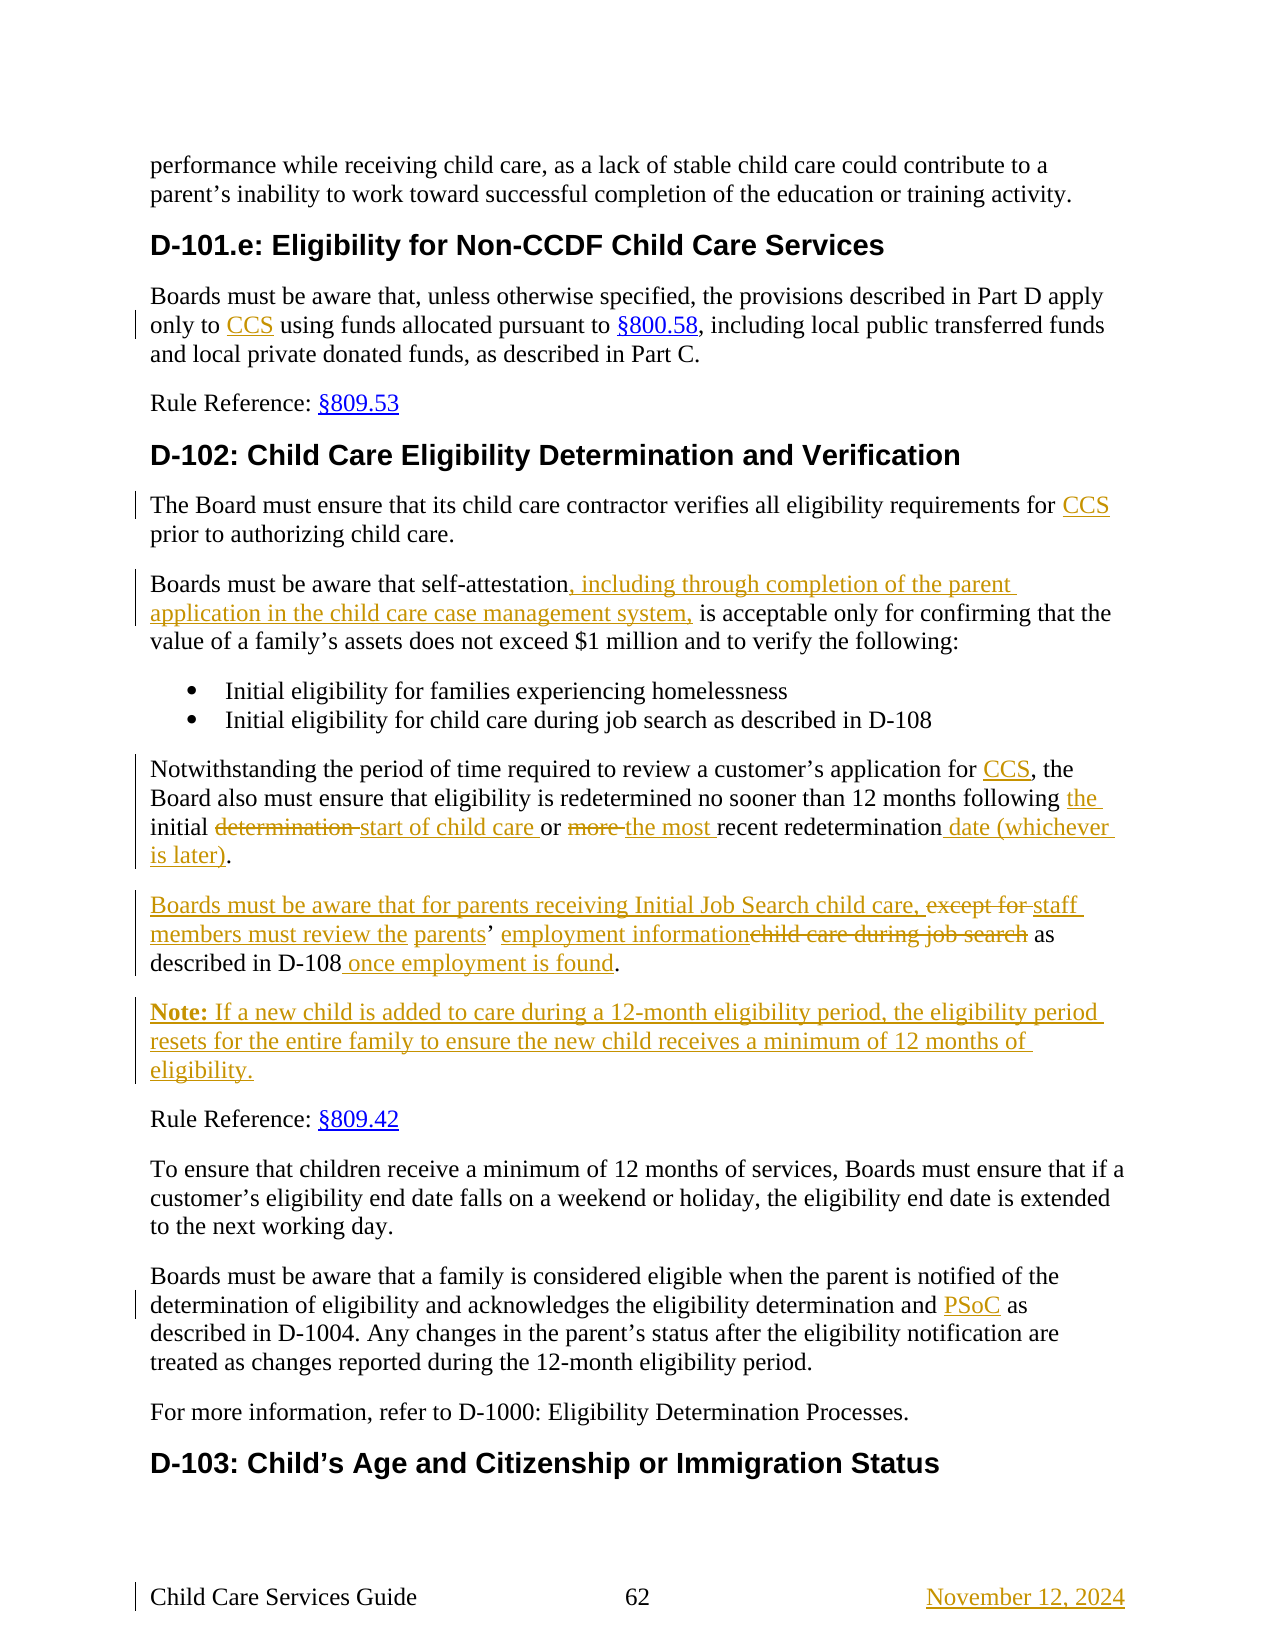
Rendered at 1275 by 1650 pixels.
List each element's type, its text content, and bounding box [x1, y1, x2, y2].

subtitle D-102: Child Care Eligibility Determination and Verification [150, 438, 1125, 471]
text Boards must be aware that a family is considered eligible when the parent is notified of the determination of eligibility and acknowledges the eligibility determination and as described in D-1004. Any changes in the parent’s status after the eligibility notification are treated as changes reported during the 12-month eligibility period. [150, 1261, 1125, 1376]
subtitle D-103: Child’s Age and Citizenship or Immigration Status [150, 1446, 1125, 1480]
text Boards must be aware that self-attestation is acceptable only for confirming that the value of a family’s assets does not exceed $1 million and to verify the following: [150, 569, 1125, 655]
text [150, 150, 1125, 207]
text To ensure that children receive a minimum of 12 months of services, Boards must ensure that if a customer’s eligibility end date falls on a weekend or holiday, the eligibility end date is extended to the next working day. [150, 1154, 1125, 1240]
list Initial eligibility for families experiencing homelessness [187, 676, 1125, 705]
text ’ as described in D-108. [150, 890, 1125, 976]
text The Board must ensure that its child care contractor verifies all eligibility requirements for prior to authorizing child care. [150, 491, 1125, 548]
list Initial eligibility for child care during job search as described in D-108 [187, 705, 1125, 733]
text Notwithstanding the period of time required to review a customer’s application for , the Board also must ensure that eligibility is redetermined no sooner than 12 months following initial or recent redetermination. [150, 754, 1125, 869]
text Boards must be aware that, unless otherwise specified, the provisions described in Part D apply only to using funds allocated pursuant to §800.58, including local public transferred funds and local private donated funds, as described in Part C. [150, 281, 1125, 367]
text Rule Reference: §809.42 [150, 1104, 1125, 1133]
text For more information, refer to D-1000: Eligibility Determination Processes. [150, 1397, 1125, 1426]
subtitle D-101.e: Eligibility for Non-CCDF Child Care Services [150, 228, 1125, 262]
text Rule Reference: §809.53 [150, 388, 1125, 417]
